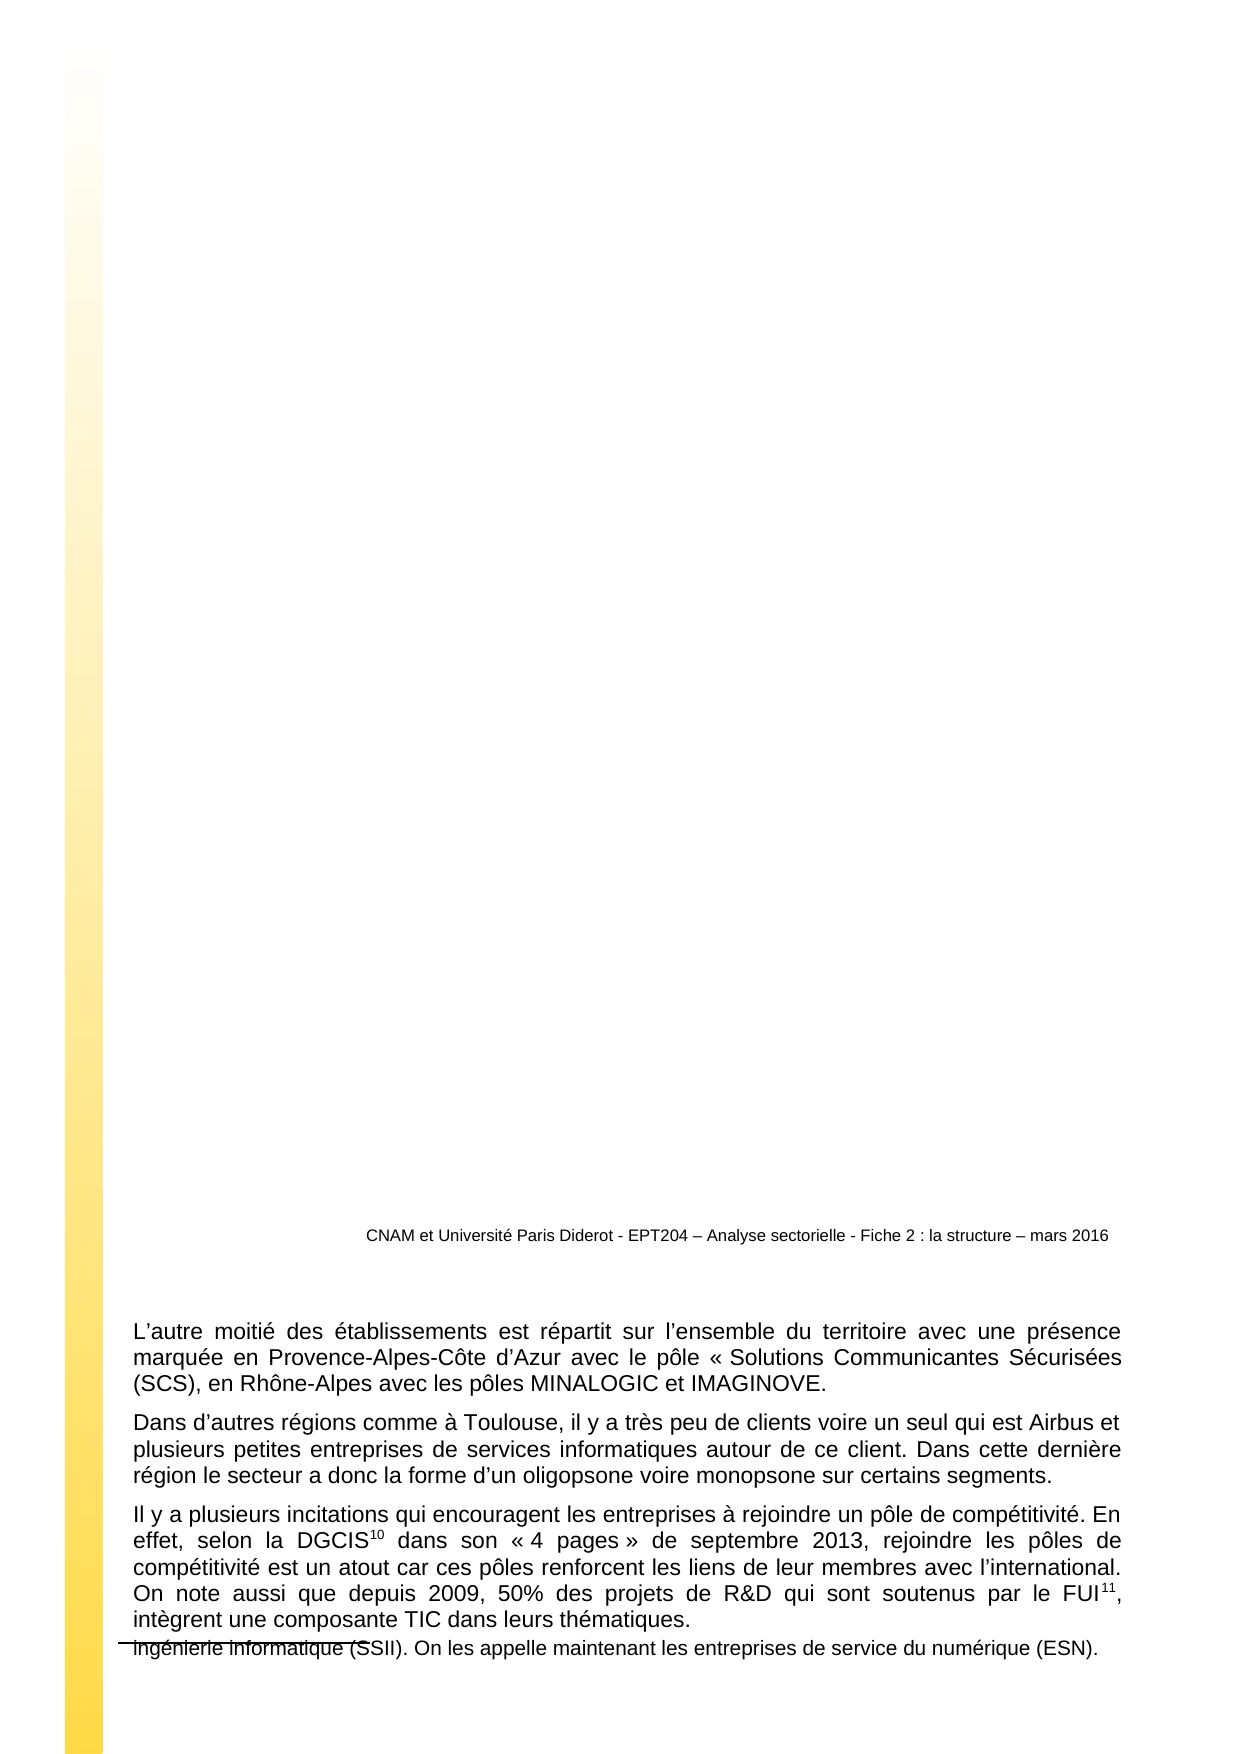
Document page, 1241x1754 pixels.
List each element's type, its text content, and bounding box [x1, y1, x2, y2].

text Il y a plusieurs incitations qui encouragent les entreprises à rejoindre un pôle de compétitivité. En effet, selon la DGCIS dans son « 4 pages » de septembre 2013, rejoindre les pôles de compétitivité est un atout car ces pôles renforcent les liens de leur membres avec l’international. On note aussi que depuis 2009, 50% des projets de R&D qui sont soutenus par le FUI, intègrent une composante TIC dans leurs thématiques. [133, 1501, 1122, 1632]
text L’autre moitié des établissements est répartit sur l’ensemble du territoire avec une présence marquée en Provence-Alpes-Côte d’Azur avec le pôle « Solutions Communicantes Sécurisées (SCS), en Rhône-Alpes avec les pôles MINALOGIC et IMAGINOVE. [133, 1318, 1122, 1397]
text Dans d’autres régions comme à Toulouse, il y a très peu de clients voire un seul qui est Airbus et plusieurs petites entreprises de services informatiques autour de ce client. Dans cette dernière région le secteur a donc la forme d’un oligopsone voire monopsone sur certains segments. [133, 1409, 1122, 1488]
